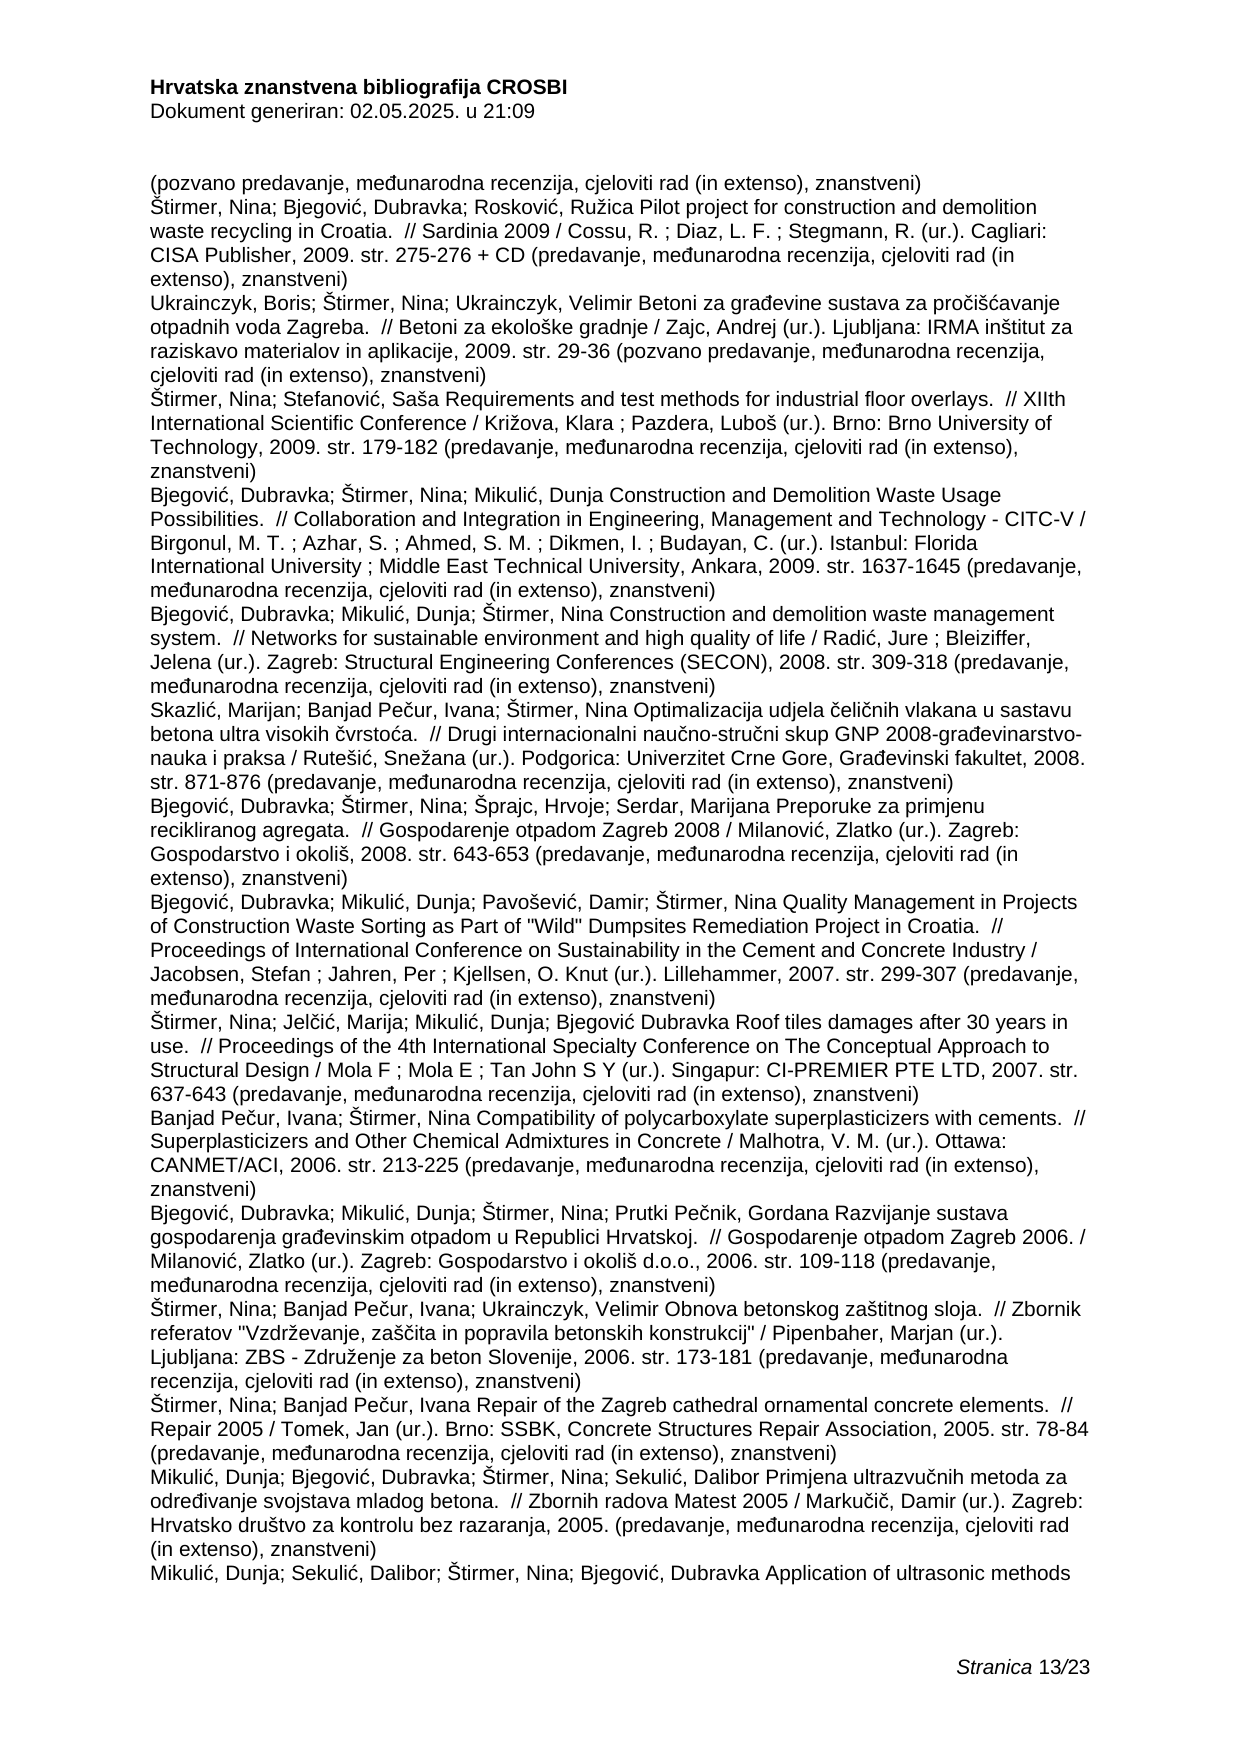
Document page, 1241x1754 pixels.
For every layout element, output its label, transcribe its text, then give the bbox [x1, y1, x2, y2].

text Bjegović, Dubravka; Mikulić, Dunja; Štirmer, Nina [150, 602, 1090, 698]
text Štirmer, Nina; Banjad Pečur, Ivana; Ukrainczyk, Velimir [150, 1297, 1090, 1393]
text Štirmer, Nina; Bjegović, Dubravka; Rosković, Ružica [150, 195, 1090, 291]
text Bjegović, Dubravka; Štirmer, Nina; Mikulić, Dunja [150, 482, 1090, 602]
text Banjad Pečur, Ivana; Štirmer, Nina [150, 1105, 1090, 1201]
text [150, 171, 1090, 195]
text Mikulić, Dunja; Bjegović, Dubravka; Štirmer, Nina; Sekulić, Dalibor [150, 1465, 1090, 1561]
text Skazlić, Marijan; Banjad Pečur, Ivana; Štirmer, Nina [150, 698, 1090, 794]
text Štirmer, Nina; Stefanović, Saša [150, 387, 1090, 482]
text Ukrainczyk, Boris; Štirmer, Nina; Ukrainczyk, Velimir [150, 291, 1090, 387]
text Bjegović, Dubravka; Štirmer, Nina; Šprajc, Hrvoje; Serdar, Marijana [150, 794, 1090, 890]
text Bjegović, Dubravka; Mikulić, Dunja; Štirmer, Nina; Prutki Pečnik, Gordana [150, 1201, 1090, 1297]
text Štirmer, Nina; Jelčić, Marija; Mikulić, Dunja; Bjegović Dubravka [150, 1009, 1090, 1105]
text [150, 1561, 1090, 1584]
text Bjegović, Dubravka; Mikulić, Dunja; Pavošević, Damir; Štirmer, Nina [150, 890, 1090, 1009]
text Štirmer, Nina; Banjad Pečur, Ivana [150, 1393, 1090, 1465]
